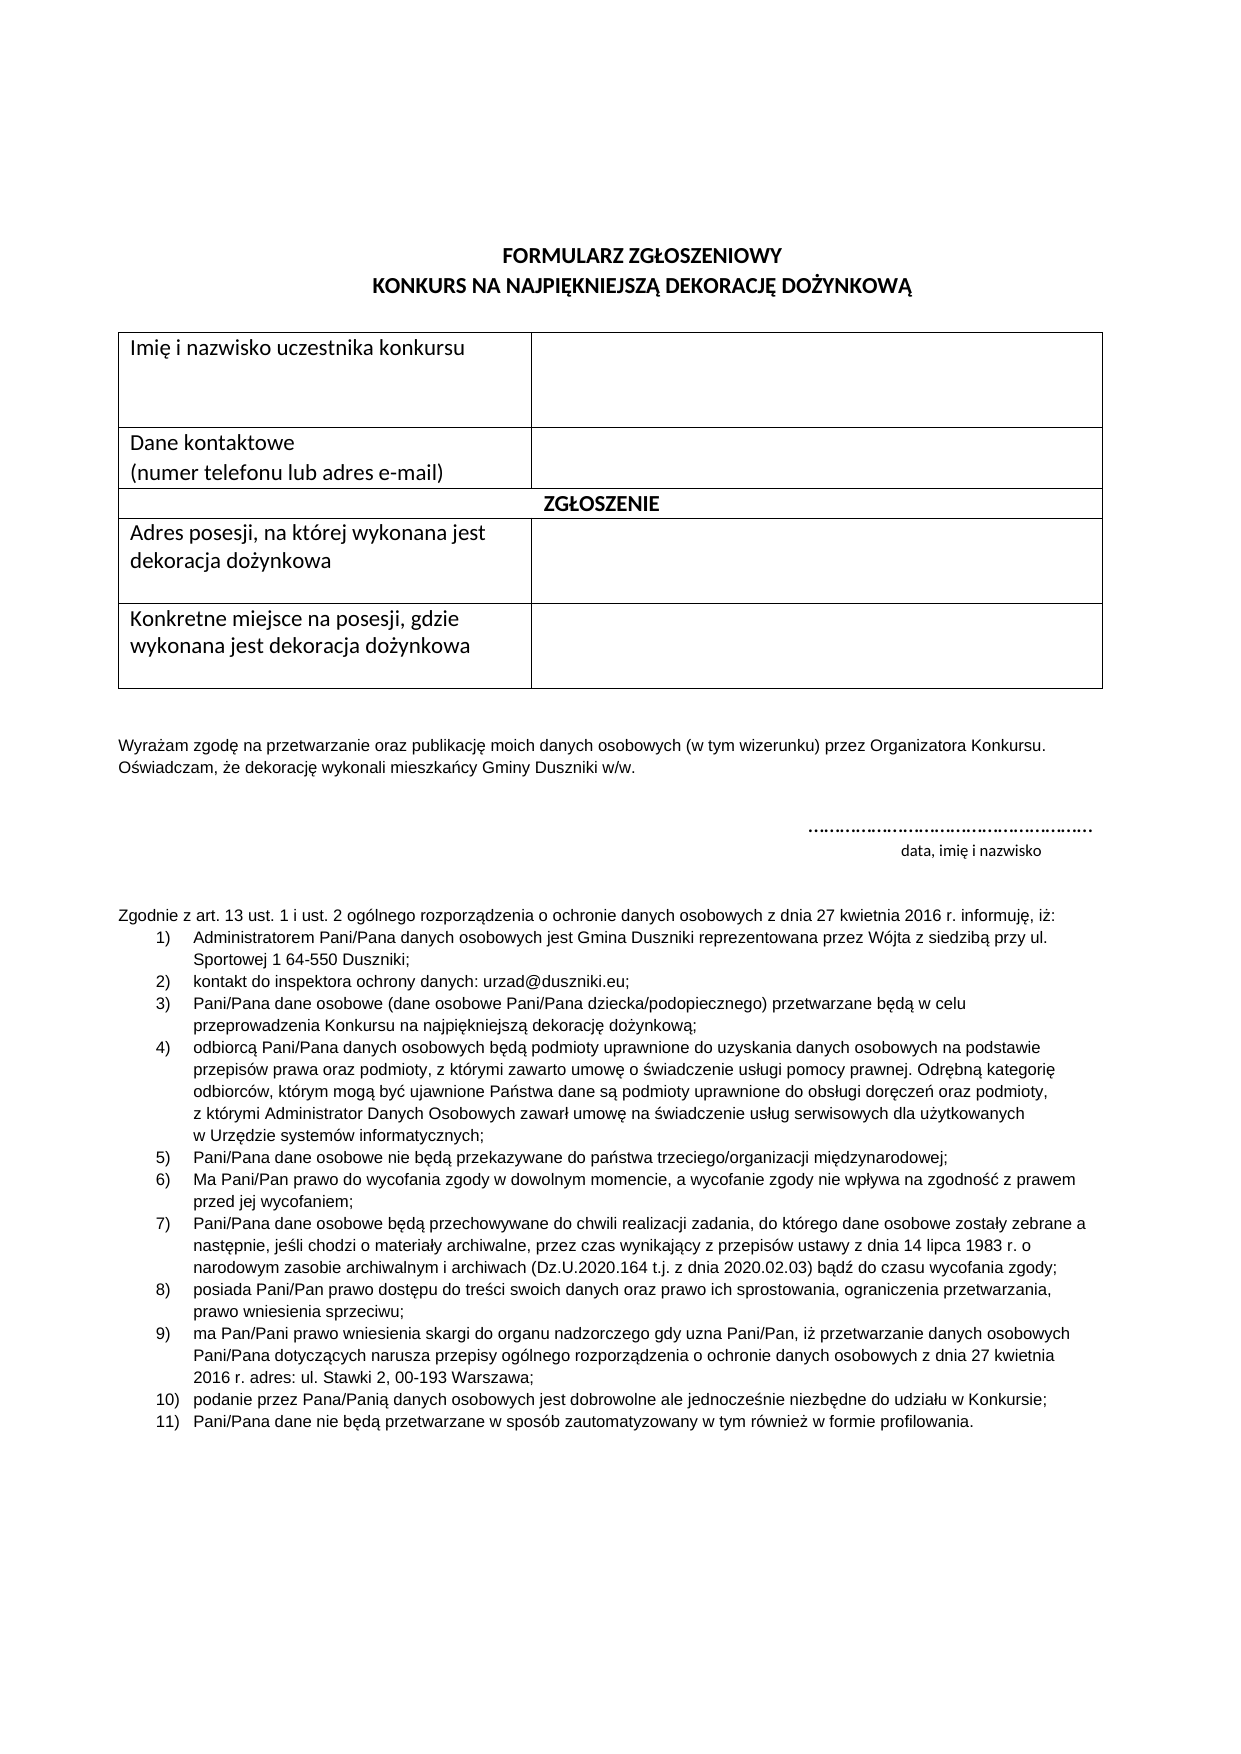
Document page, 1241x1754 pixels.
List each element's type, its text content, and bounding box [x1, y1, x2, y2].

list Ma Pani/Pan prawo do wycofania zgody w dowolnym momencie, a wycofanie zgody nie wpływa na zgodność z prawem przed jej wycofaniem; [156, 1169, 1093, 1211]
list Pani/Pana dane osobowe (dane osobowe Pani/Pana dziecka/podopiecznego) przetwarzane będą w celu przeprowadzenia Konkursu na najpiękniejszą dekorację dożynkową; [156, 994, 1093, 1035]
table_header Imię i nazwisko uczestnika konkursu [119, 333, 531, 427]
table_cell Konkretne miejsce na posesji, gdzie wykonana jest dekoracja dożynkowa [119, 604, 531, 688]
text KONKURS NA NAJPIĘKNIEJSZĄ DEKORACJĘ DOŻYNKOWĄ [118, 272, 1093, 299]
list posiada Pani/Pan prawo dostępu do treści swoich danych oraz prawo ich sprostowania, ograniczenia przetwarzania, prawo wniesienia sprzeciwu; [156, 1279, 1093, 1321]
table_cell [532, 519, 1102, 603]
list Pani/Pana dane osobowe będą przechowywane do chwili realizacji zadania, do którego dane osobowe zostały zebrane a następnie, jeśli chodzi o materiały archiwalne, przez czas wynikający z przepisów ustawy z dnia 14 lipca 1983 r. o narodowym zasobie archiwalnym i archiwach (Dz.U.2020.164 t.j. z dnia 2020.02.03) bądź do czasu wycofania zgody; [156, 1213, 1093, 1277]
list podanie przez Pana/Panią danych osobowych jest dobrowolne ale jednocześnie niezbędne do udziału w Konkursie; [156, 1389, 1093, 1408]
list ma Pan/Pani prawo wniesienia skargi do organu nadzorczego gdy uzna Pani/Pan, iż przetwarzanie danych osobowych Pani/Pana dotyczących narusza przepisy ogólnego rozporządzenia o ochronie danych osobowych z dnia 27 kwietnia 2016 r. adres: ul. Stawki 2, 00-193 Warszawa; [156, 1323, 1093, 1387]
table_cell [532, 604, 1102, 688]
text Wyrażam zgodę na przetwarzanie oraz publikację moich danych osobowych (w tym wizerunku) przez Organizatora Konkursu. [118, 736, 1093, 755]
list Administratorem Pani/Pana danych osobowych jest Gmina Duszniki reprezentowana przez Wójta z siedzibą przy ul. Sportowej 1 64-550 Duszniki; [156, 928, 1093, 969]
text Oświadczam, że dekorację wykonali mieszkańcy Gminy Duszniki w/w. [118, 758, 1093, 777]
table_cell Dane kontaktowe (numer telefonu lub adres e-mail) [119, 428, 531, 488]
list Pani/Pana dane nie będą przetwarzane w sposób zautomatyzowany w tym również w formie profilowania. [156, 1411, 1093, 1431]
table_header [532, 333, 1102, 427]
text Zgodnie z art. 13 ust. 1 i ust. 2 ogólnego rozporządzenia o ochronie danych osobowych z dnia 27 kwietnia 2016 r. informuję, iż: [118, 906, 1093, 925]
list odbiorcą Pani/Pana danych osobowych będą podmioty uprawnione do uzyskania danych osobowych na podstawie przepisów prawa oraz podmioty, z którymi zawarto umowę o świadczenie usługi pomocy prawnej. Odrębną kategorię odbiorców, którym mogą być ujawnione Państwa dane są podmioty uprawnione do obsługi doręczeń oraz podmioty, z którymi Administrator Danych Osobowych zawarł umowę na świadczenie usług serwisowych dla użytkowanych w Urzędzie systemów informatycznych; [156, 1038, 1093, 1145]
list Pani/Pana dane osobowe nie będą przekazywane do państwa trzeciego/organizacji międzynarodowej; [156, 1148, 1093, 1167]
text ……………………………………………… [118, 810, 1093, 838]
table_cell Adres posesji, na której wykonana jest dekoracja dożynkowa [119, 519, 531, 603]
table_cell ZGŁOSZENIE [119, 489, 1102, 517]
text data, imię i nazwisko [901, 840, 1093, 860]
list kontakt do inspektora ochrony danych: urzad@duszniki.eu; [156, 972, 1093, 991]
table_cell [532, 428, 1102, 488]
text FORMULARZ ZGŁOSZENIOWY [118, 241, 1093, 269]
